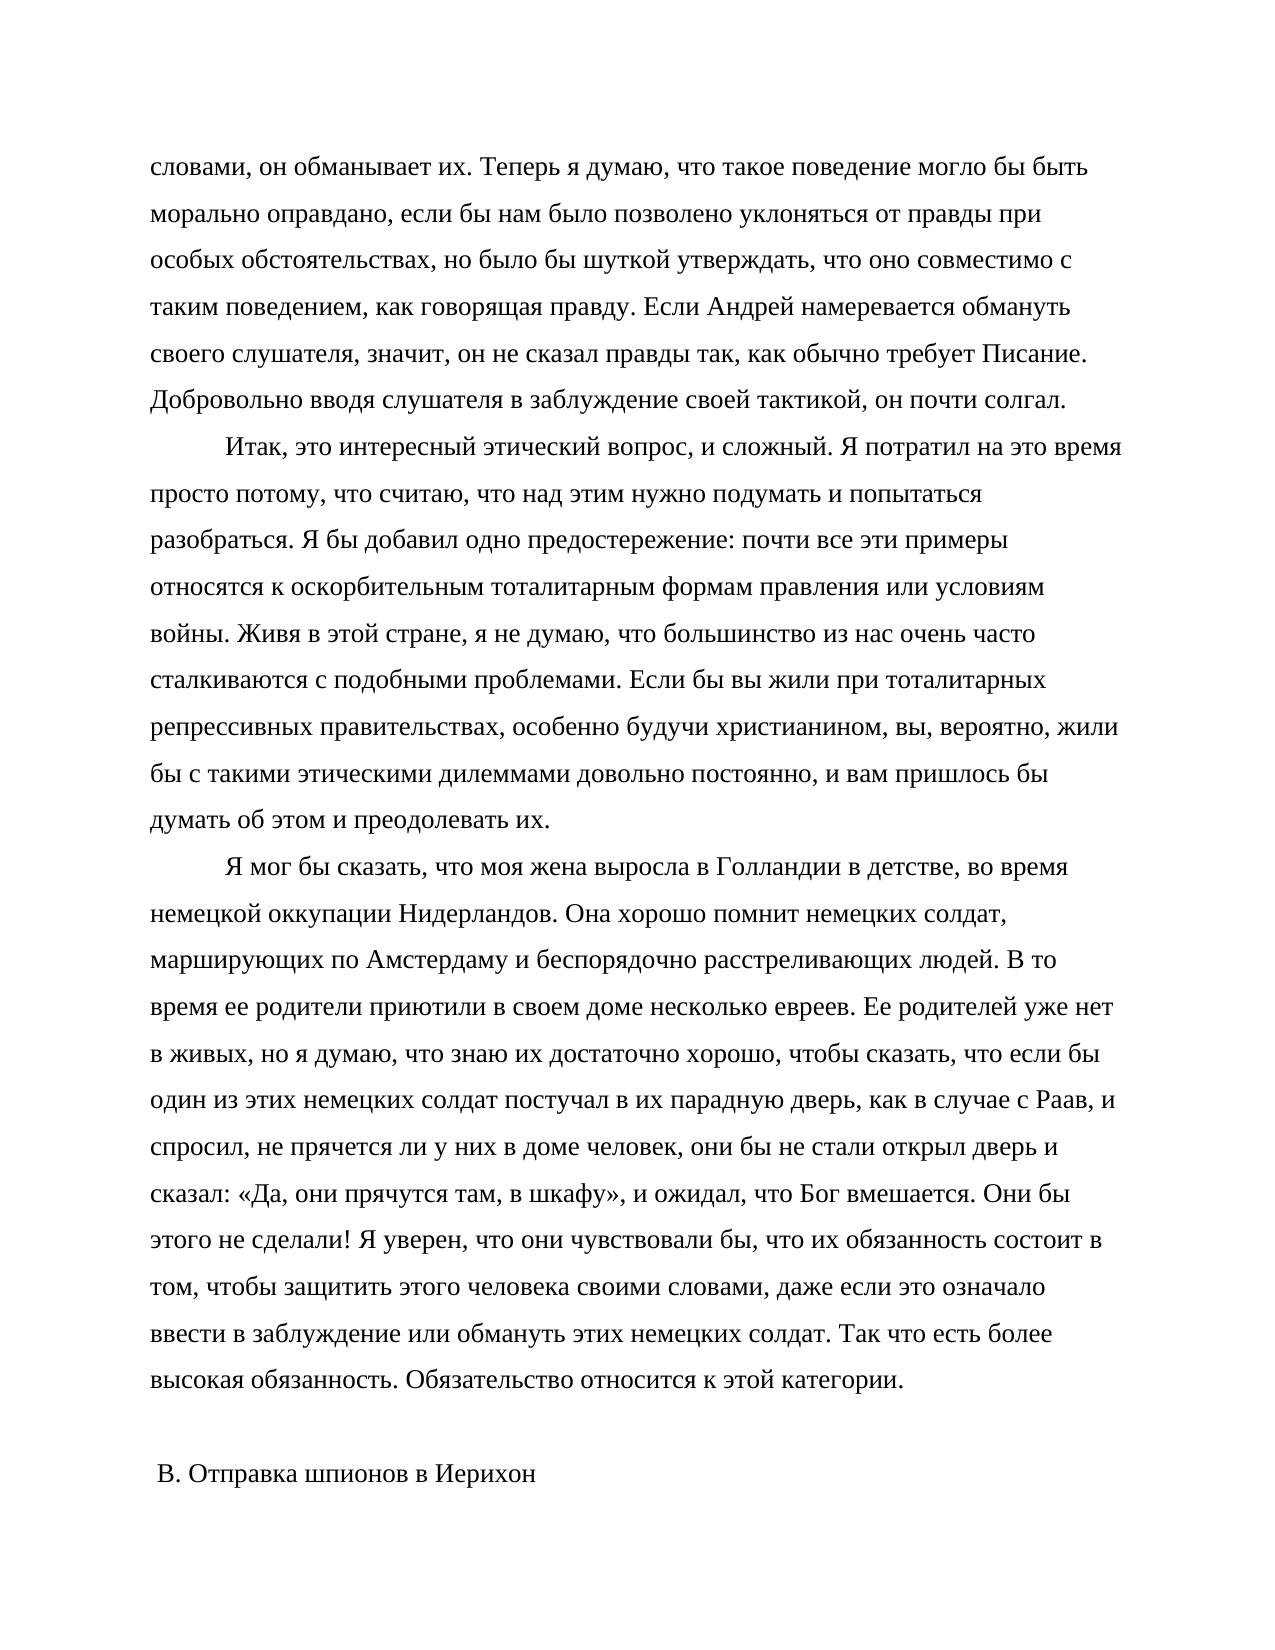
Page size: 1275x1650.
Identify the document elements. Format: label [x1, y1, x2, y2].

text [150, 150, 1125, 1488]
